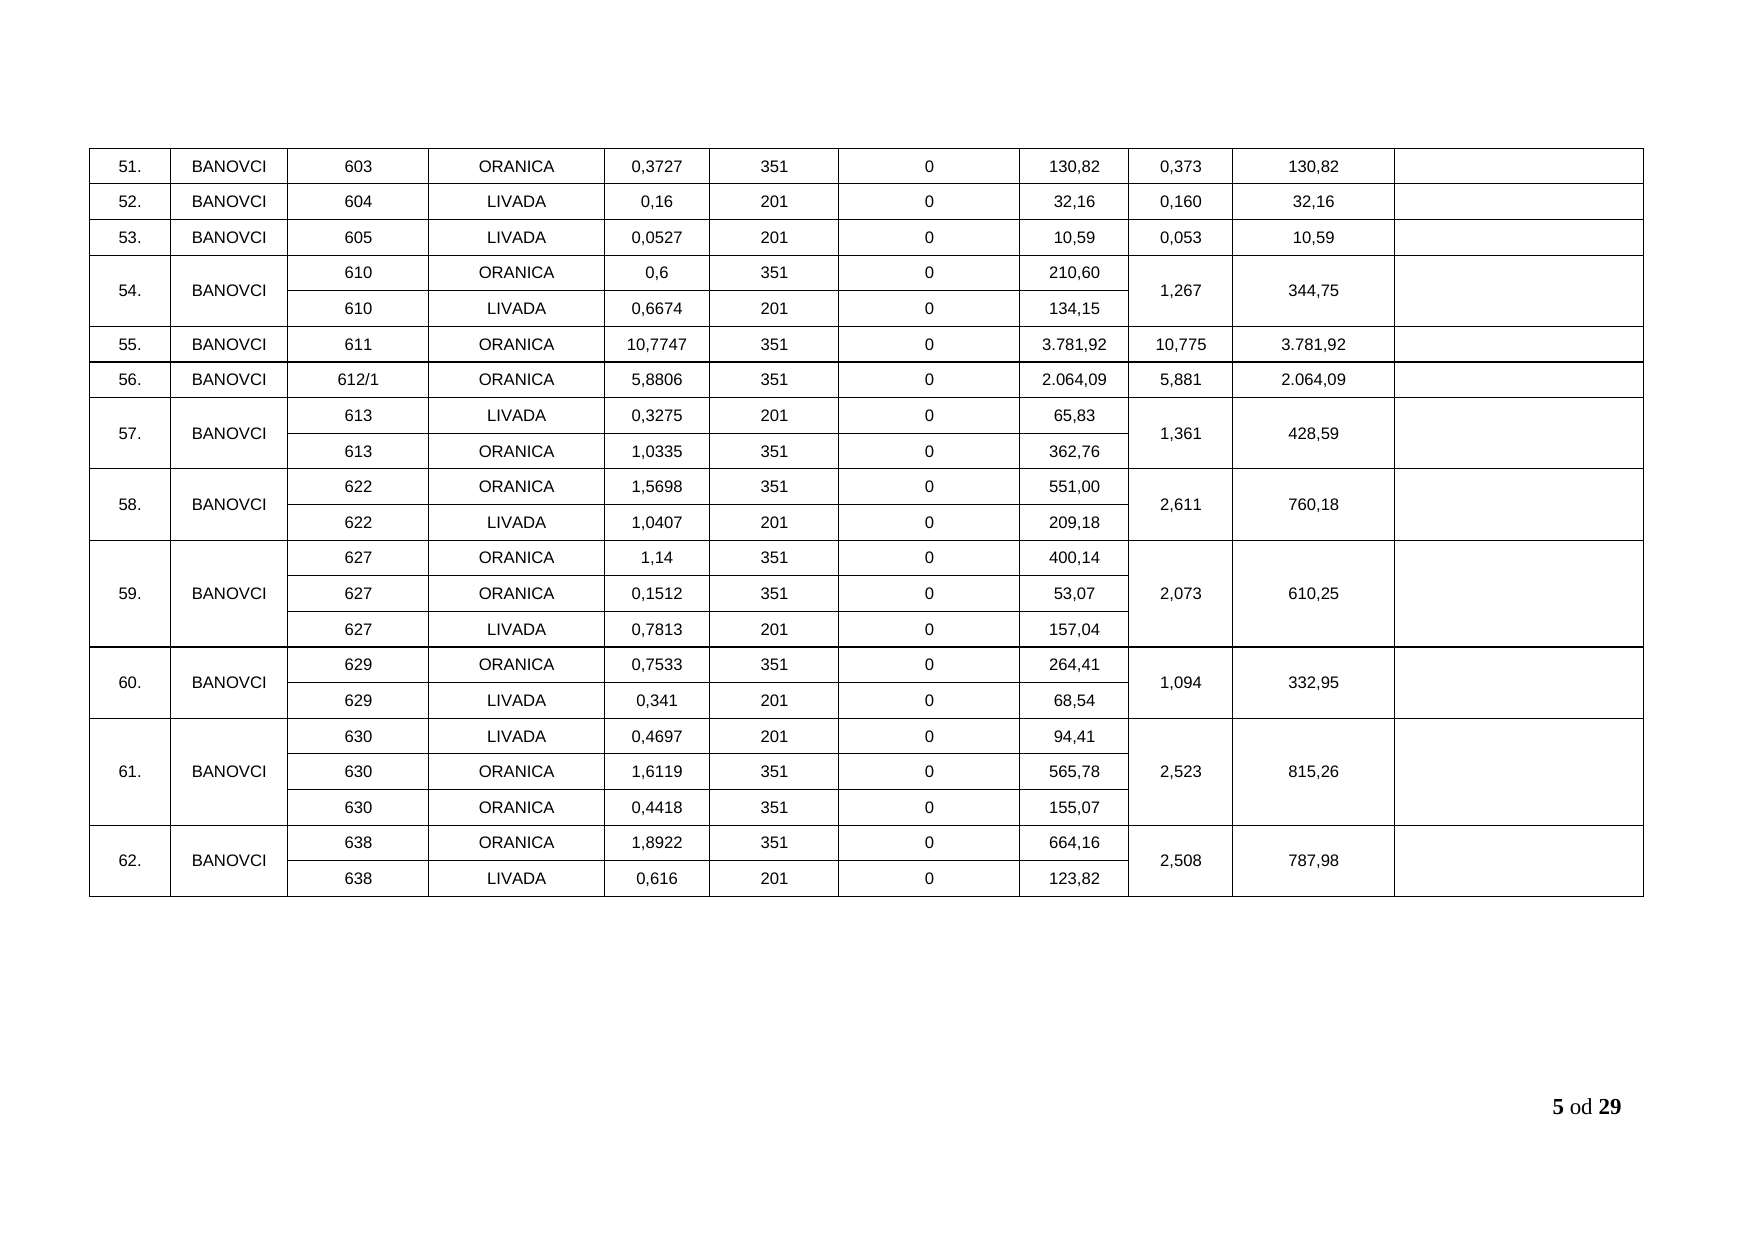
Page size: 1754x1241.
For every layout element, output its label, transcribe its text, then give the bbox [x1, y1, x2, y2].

table_cell BANOVCI [171, 327, 287, 361]
table_cell 10,775 [1129, 327, 1232, 361]
table_cell 2,523 [1129, 719, 1232, 824]
table_cell 2,611 [1129, 469, 1232, 539]
table_cell 351 [710, 826, 838, 860]
table_cell 351 [710, 469, 838, 504]
table_cell 201 [710, 184, 838, 219]
table_cell 201 [710, 683, 838, 718]
table_cell [1395, 398, 1643, 468]
table_cell BANOVCI [171, 184, 287, 219]
table_cell LIVADA [429, 612, 604, 646]
table_cell 2.064,09 [1020, 363, 1128, 397]
table_cell 0,6 [605, 256, 709, 290]
table_cell 0 [839, 754, 1019, 789]
table_cell 68,54 [1020, 683, 1128, 718]
table_cell 1,6119 [605, 754, 709, 789]
table_cell 0 [839, 469, 1019, 504]
table_cell 201 [710, 505, 838, 539]
table_cell 1,361 [1129, 398, 1232, 468]
table_cell 638 [288, 826, 428, 860]
table_cell 2,073 [1129, 541, 1232, 646]
table_cell 0,7533 [605, 648, 709, 682]
table_cell 565,78 [1020, 754, 1128, 789]
table_cell 61. [90, 719, 170, 824]
table_cell 0,4697 [605, 719, 709, 753]
table_cell 2.064,09 [1233, 363, 1394, 397]
table_cell 627 [288, 541, 428, 575]
table_cell 94,41 [1020, 719, 1128, 753]
table_cell 362,76 [1020, 434, 1128, 468]
table_cell 760,18 [1233, 469, 1394, 539]
table_cell 3.781,92 [1233, 327, 1394, 361]
table_cell 0 [839, 434, 1019, 468]
table_cell 0,053 [1129, 220, 1232, 254]
table_cell 610 [288, 291, 428, 326]
table_cell [1395, 256, 1643, 326]
table_cell [1395, 184, 1643, 219]
table_cell 351 [710, 541, 838, 575]
table_cell ORANICA [429, 754, 604, 789]
table_cell ORANICA [429, 469, 604, 504]
table_cell 201 [710, 719, 838, 753]
table_cell 0 [839, 576, 1019, 611]
table_cell 0 [839, 291, 1019, 326]
table_cell 605 [288, 220, 428, 254]
table_cell 54. [90, 256, 170, 326]
table_cell 134,15 [1020, 291, 1128, 326]
table_cell 51. [90, 149, 170, 183]
table_cell 610,25 [1233, 541, 1394, 646]
table_cell 0 [839, 220, 1019, 254]
table_cell 210,60 [1020, 256, 1128, 290]
table_cell 613 [288, 398, 428, 433]
table_cell BANOVCI [171, 648, 287, 718]
table_cell 611 [288, 327, 428, 361]
table_cell 0 [839, 256, 1019, 290]
table_cell 2,508 [1129, 826, 1232, 896]
table_cell 629 [288, 648, 428, 682]
table_cell 0 [839, 826, 1019, 860]
table_cell 627 [288, 576, 428, 611]
table_cell 57. [90, 398, 170, 468]
table_cell BANOVCI [171, 469, 287, 539]
table_cell 0,160 [1129, 184, 1232, 219]
table_cell 612/1 [288, 363, 428, 397]
table_cell 201 [710, 861, 838, 896]
table_cell 0 [839, 683, 1019, 718]
table_cell 400,14 [1020, 541, 1128, 575]
table_cell 638 [288, 861, 428, 896]
table_cell 0,6674 [605, 291, 709, 326]
table_cell ORANICA [429, 149, 604, 183]
table_cell [1395, 469, 1643, 539]
table_cell LIVADA [429, 291, 604, 326]
table_cell 351 [710, 648, 838, 682]
table_cell 351 [710, 327, 838, 361]
table_cell LIVADA [429, 184, 604, 219]
table_cell 155,07 [1020, 790, 1128, 824]
table_cell BANOVCI [171, 256, 287, 326]
table_cell 1,094 [1129, 648, 1232, 718]
table_cell 0,4418 [605, 790, 709, 824]
table_cell 0 [839, 327, 1019, 361]
table_cell 53. [90, 220, 170, 254]
table_cell BANOVCI [171, 826, 287, 896]
table_cell ORANICA [429, 327, 604, 361]
table_cell 65,83 [1020, 398, 1128, 433]
table_cell [1395, 826, 1643, 896]
table_cell 0,7813 [605, 612, 709, 646]
table_cell 351 [710, 754, 838, 789]
table_cell 32,16 [1233, 184, 1394, 219]
table_cell 815,26 [1233, 719, 1394, 824]
table_cell BANOVCI [171, 363, 287, 397]
table_cell 5,8806 [605, 363, 709, 397]
table_cell 1,14 [605, 541, 709, 575]
table_cell 351 [710, 149, 838, 183]
table_cell 1,8922 [605, 826, 709, 860]
table_cell BANOVCI [171, 398, 287, 468]
table_cell 58. [90, 469, 170, 539]
table_cell [1395, 541, 1643, 646]
table_cell 351 [710, 790, 838, 824]
table_cell LIVADA [429, 719, 604, 753]
table_cell [1395, 363, 1643, 397]
table_cell 428,59 [1233, 398, 1394, 468]
table_cell 622 [288, 469, 428, 504]
table_cell 787,98 [1233, 826, 1394, 896]
table_cell 0 [839, 719, 1019, 753]
table_cell 3.781,92 [1020, 327, 1128, 361]
table_cell 630 [288, 754, 428, 789]
table_cell 551,00 [1020, 469, 1128, 504]
table_cell ORANICA [429, 541, 604, 575]
table_cell BANOVCI [171, 220, 287, 254]
table_cell 630 [288, 719, 428, 753]
table_cell BANOVCI [171, 541, 287, 646]
table_cell 0 [839, 861, 1019, 896]
table_cell 0,1512 [605, 576, 709, 611]
table_cell 201 [710, 612, 838, 646]
table_cell 55. [90, 327, 170, 361]
table_cell 664,16 [1020, 826, 1128, 860]
table_cell 60. [90, 648, 170, 718]
table_cell LIVADA [429, 220, 604, 254]
table_cell 610 [288, 256, 428, 290]
table_cell 0 [839, 184, 1019, 219]
table_cell 0 [839, 363, 1019, 397]
table_cell 53,07 [1020, 576, 1128, 611]
table_cell LIVADA [429, 398, 604, 433]
table_cell 56. [90, 363, 170, 397]
table_cell 627 [288, 612, 428, 646]
table_cell 0 [839, 612, 1019, 646]
table_cell ORANICA [429, 256, 604, 290]
table_cell 0 [839, 398, 1019, 433]
table_cell 351 [710, 256, 838, 290]
table_cell ORANICA [429, 576, 604, 611]
table_cell 201 [710, 220, 838, 254]
table_cell 209,18 [1020, 505, 1128, 539]
table_cell 0 [839, 790, 1019, 824]
table_cell LIVADA [429, 683, 604, 718]
table_cell 0,16 [605, 184, 709, 219]
table_cell [1395, 327, 1643, 361]
table_cell ORANICA [429, 826, 604, 860]
table_cell 604 [288, 184, 428, 219]
table_cell 157,04 [1020, 612, 1128, 646]
table_cell 0,373 [1129, 149, 1232, 183]
table_cell 1,0335 [605, 434, 709, 468]
table_cell 603 [288, 149, 428, 183]
table_cell 630 [288, 790, 428, 824]
table_cell 32,16 [1020, 184, 1128, 219]
table_cell 0,3275 [605, 398, 709, 433]
table_cell 0,0527 [605, 220, 709, 254]
table_cell 62. [90, 826, 170, 896]
table_cell LIVADA [429, 505, 604, 539]
table_cell ORANICA [429, 648, 604, 682]
table_cell 123,82 [1020, 861, 1128, 896]
table_cell 0,341 [605, 683, 709, 718]
table_cell 201 [710, 291, 838, 326]
table_cell 0,3727 [605, 149, 709, 183]
table_cell 629 [288, 683, 428, 718]
table_cell 351 [710, 363, 838, 397]
table_cell 5,881 [1129, 363, 1232, 397]
table_cell 0,616 [605, 861, 709, 896]
table_cell 344,75 [1233, 256, 1394, 326]
table_cell [1395, 149, 1643, 183]
table_cell ORANICA [429, 363, 604, 397]
table_cell 10,59 [1020, 220, 1128, 254]
table_cell 0 [839, 648, 1019, 682]
table_cell 1,267 [1129, 256, 1232, 326]
table_cell ORANICA [429, 434, 604, 468]
table_cell BANOVCI [171, 719, 287, 824]
table_cell 332,95 [1233, 648, 1394, 718]
table_cell 1,5698 [605, 469, 709, 504]
table_cell 10,7747 [605, 327, 709, 361]
table_cell 264,41 [1020, 648, 1128, 682]
table_cell 0 [839, 541, 1019, 575]
table_cell 201 [710, 398, 838, 433]
table_cell 59. [90, 541, 170, 646]
table_cell BANOVCI [171, 149, 287, 183]
table_cell 613 [288, 434, 428, 468]
table_cell 52. [90, 184, 170, 219]
table_cell 351 [710, 434, 838, 468]
table_cell 0 [839, 505, 1019, 539]
table_cell 1,0407 [605, 505, 709, 539]
table_cell 130,82 [1233, 149, 1394, 183]
table_cell [1395, 220, 1643, 254]
table_cell 0 [839, 149, 1019, 183]
table_cell [1395, 648, 1643, 718]
table_cell 622 [288, 505, 428, 539]
table_cell ORANICA [429, 790, 604, 824]
table_cell [1395, 719, 1643, 824]
table_cell LIVADA [429, 861, 604, 896]
table_cell 130,82 [1020, 149, 1128, 183]
table_cell 10,59 [1233, 220, 1394, 254]
table_cell 351 [710, 576, 838, 611]
